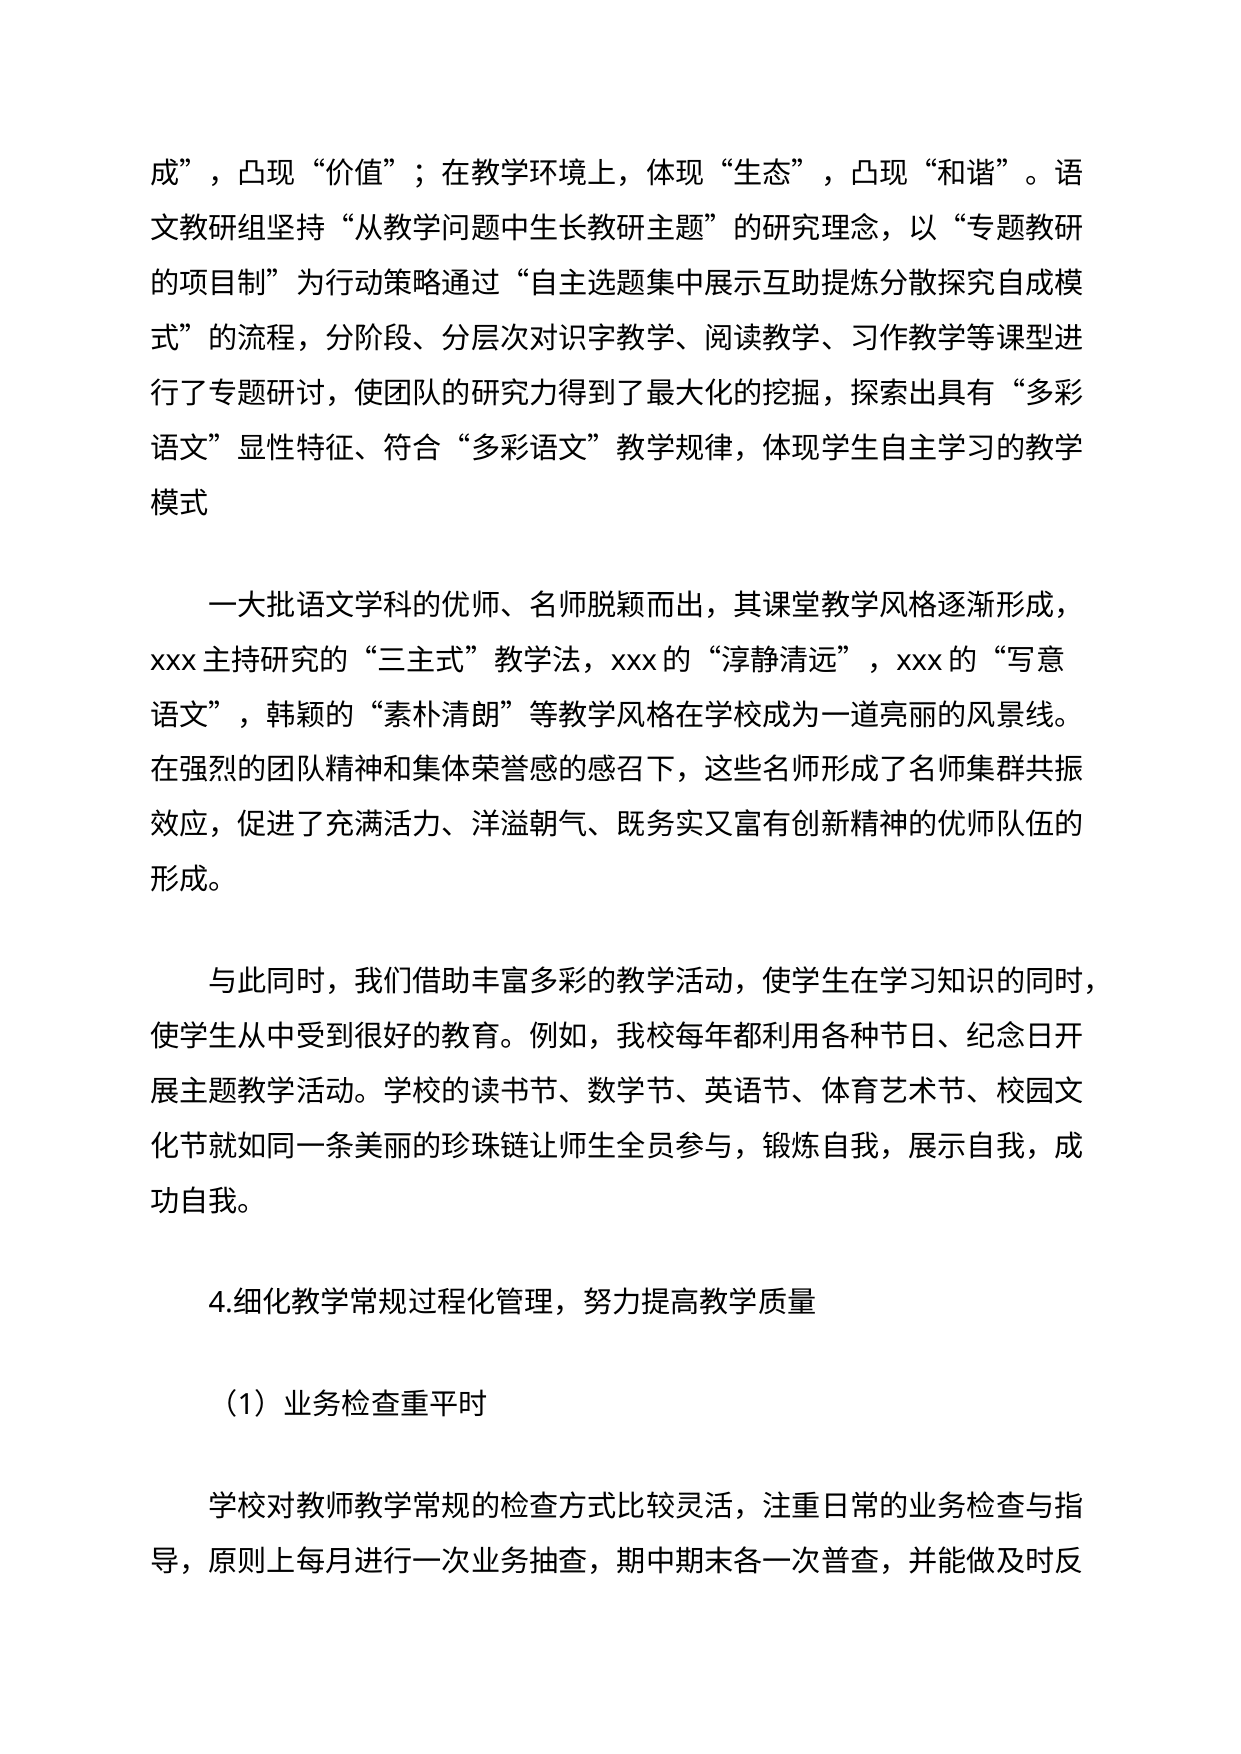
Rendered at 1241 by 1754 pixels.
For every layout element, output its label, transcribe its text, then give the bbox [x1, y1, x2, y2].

text 一大批语文学科的优师、名师脱颖而出，其课堂教学风格逐渐形成，xxx主持研究的“三主式”教学法，xxx的“淳静清远”，xxx的“写意语文”，韩颖的“素朴清朗”等教学风格在学校成为一道亮丽的风景线。在强烈的团队精神和集体荣誉感的感召下，这些名师形成了名师集群共振效应，促进了充满活力、洋溢朝气、既务实又富有创新精神的优师队伍的形成。 [150, 581, 1090, 898]
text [150, 150, 1090, 522]
text （1）业务检查重平时 [150, 1381, 1090, 1423]
text 与此同时，我们借助丰富多彩的教学活动，使学生在学习知识的同时，使学生从中受到很好的教育。例如，我校每年都利用各种节日、纪念日开展主题教学活动。学校的读书节、数学节、英语节、体育艺术节、校园文化节就如同一条美丽的珍珠链让师生全员参与，锻炼自我，展示自我，成功自我。 [150, 957, 1090, 1219]
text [150, 1483, 1090, 1580]
text 4.细化教学常规过程化管理，努力提高教学质量 [150, 1279, 1090, 1321]
